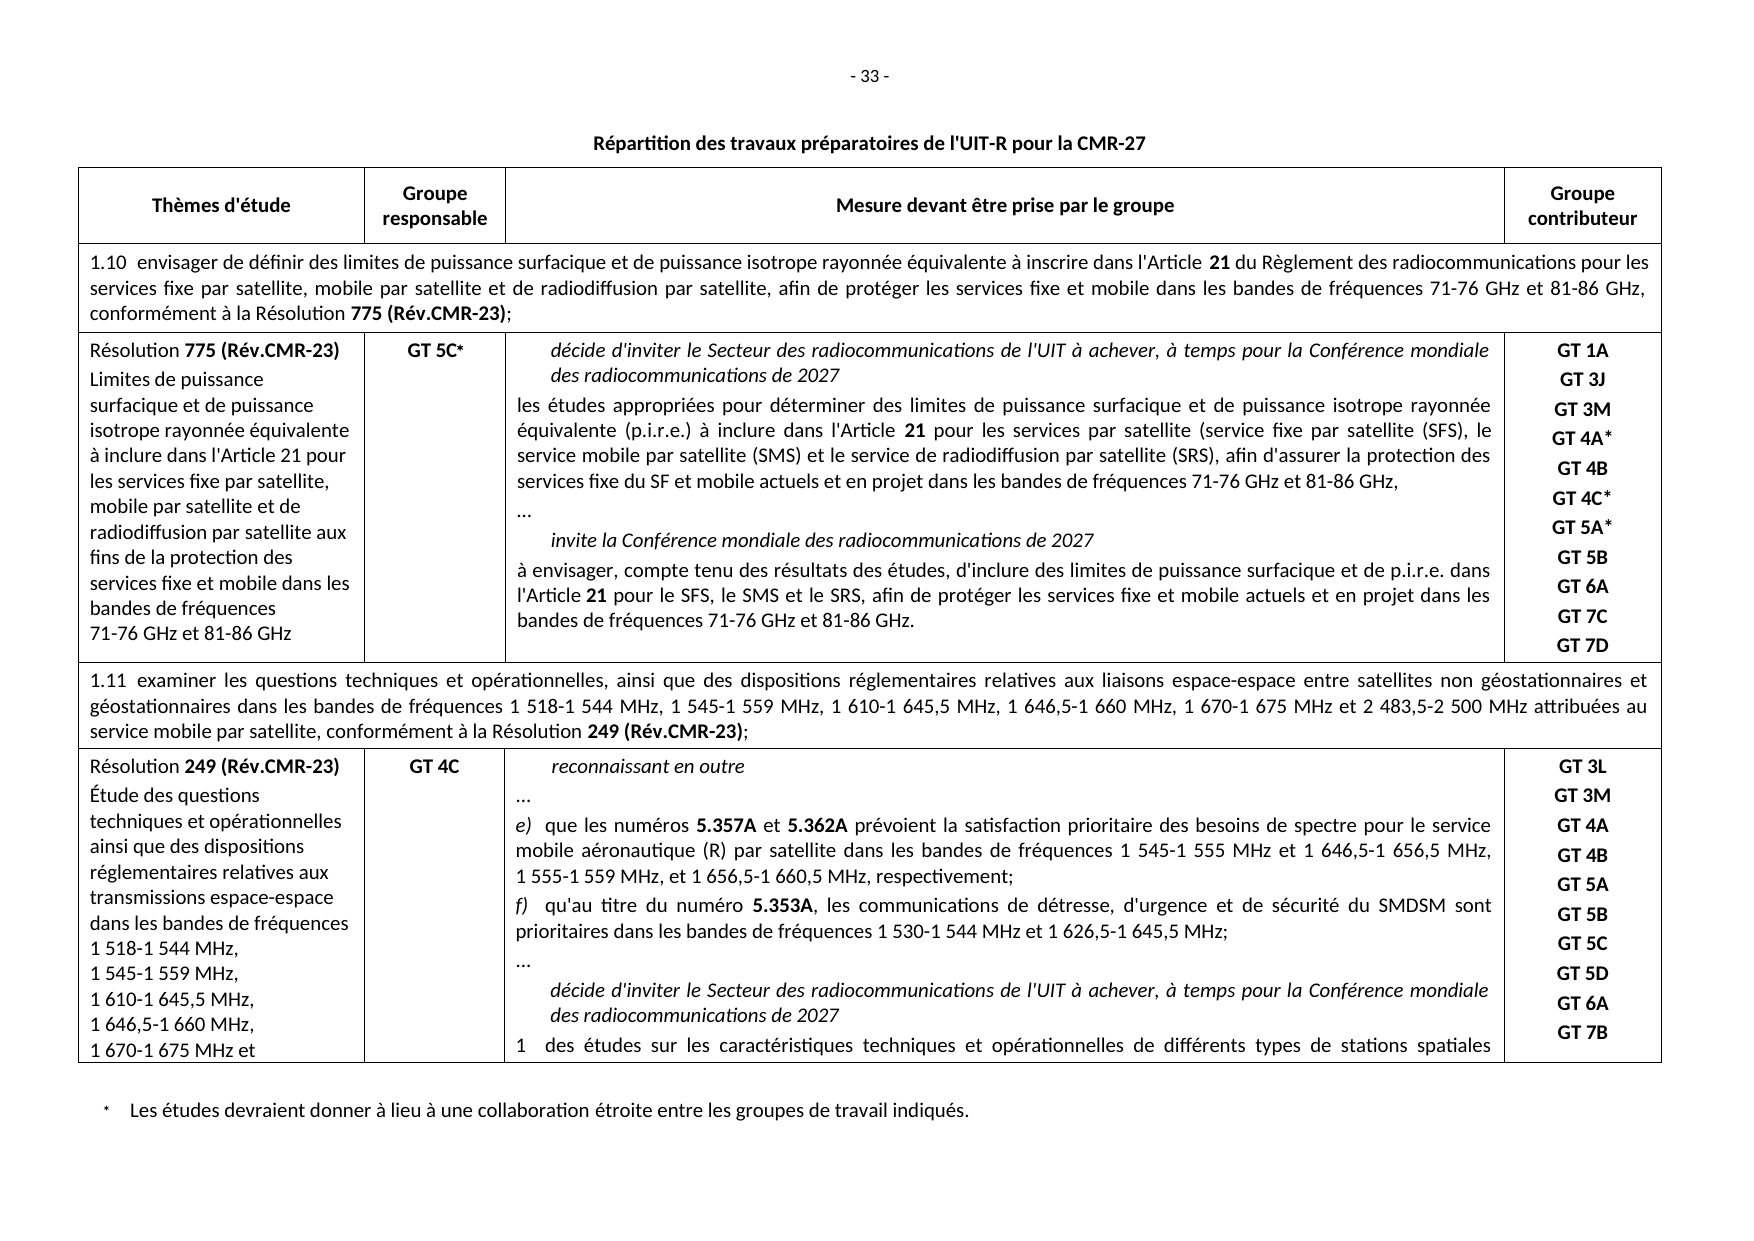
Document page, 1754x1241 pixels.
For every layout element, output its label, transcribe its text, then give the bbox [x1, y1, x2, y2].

table_cell GT 4C [365, 749, 504, 1062]
table_cell Mesure devant être prise par le groupe [506, 168, 1504, 242]
table_cell 1.10 envisager de définir des limites de puissance surfacique et de puissance isotrope rayonnée équivalente à inscrire dans l'Article 21 du Règlement des radiocommunications pour les services fixe par satellite, mobile par satellite et de radiodiffusion par satellite, afin de protéger les services fixe et mobile dans les bandes de fréquences 71-76 GHz et 81-86 GHz, conformément à la Résolution 775 (Rév.CMR-23); [79, 244, 1661, 332]
table_cell Groupe responsable [365, 168, 505, 242]
table_cell GT 1A GT 3J GT 3M GT 4A* GT 4B GT 4C* GT 5A* GT 5B GT 6A GT 7C GT 7D [1505, 333, 1661, 662]
table_cell Groupe contributeur [1505, 168, 1661, 242]
table_cell GT 5C [365, 333, 505, 662]
table_cell Résolution 775 (Rév.CMR-23) Limites de puissance surfacique et de puissance isotrope rayonnée équivalente à inclure dans l'Article 21 pour les services fixe par satellite, mobile par satellite et de radiodiffusion par satellite aux fins de la protection des services fixe et mobile dans les bandes de fréquences 71-76 GHz et 81-86 GHz [79, 333, 364, 662]
table_cell décide d'inviter le Secteur des radiocommunications de l'UIT à achever, à temps pour la Conférence mondiale des radiocommunications de 2027 les études appropriées pour déterminer des limites de puissance surfacique et de puissance isotrope rayonnée équivalente (p.i.r.e.) à inclure dans l'Article 21 pour les services par satellite (service fixe par satellite (SFS), le service mobile par satellite (SMS) et le service de radiodiffusion par satellite (SRS), afin d'assurer la protection des services fixe du SF et mobile actuels et en projet dans les bandes de fréquences 71-76 GHz et 81-86 GHz, … invite la Conférence mondiale des radiocommunications de 2027 à envisager, compte tenu des résultats des études, d'inclure des limites de puissance surfacique et de p.i.r.e. dans l'Article 21 pour le SFS, le SMS et le SRS, afin de protéger les services fixe et mobile actuels et en projet dans les bandes de fréquences 71-76 GHz et 81-86 GHz. [506, 333, 1504, 662]
table_cell Thèmes d'étude [79, 168, 364, 242]
table_cell 1.11 examiner les questions techniques et opérationnelles, ainsi que des dispositions réglementaires relatives aux liaisons espace-espace entre satellites non géostationnaires et géostationnaires dans les bandes de fréquences 1 518-1 544 MHz, 1 545-1 559 MHz, 1 610-1 645,5 MHz, 1 646,5-1 660 MHz, 1 670-1 675 MHz et 2 483,5-2 500 MHz attribuées au service mobile par satellite, conformément à la Résolution 249 (Rév.CMR-23); [79, 663, 1661, 748]
table_header Répartition des travaux préparatoires de l'UIT-R pour la CMR-27 [78, 118, 1661, 167]
table_cell GT 3L GT 3M GT 4A GT 4B GT 5A GT 5B GT 5C GT 5D GT 6A GT 7B GT 7C GT 7D [1505, 749, 1661, 1062]
